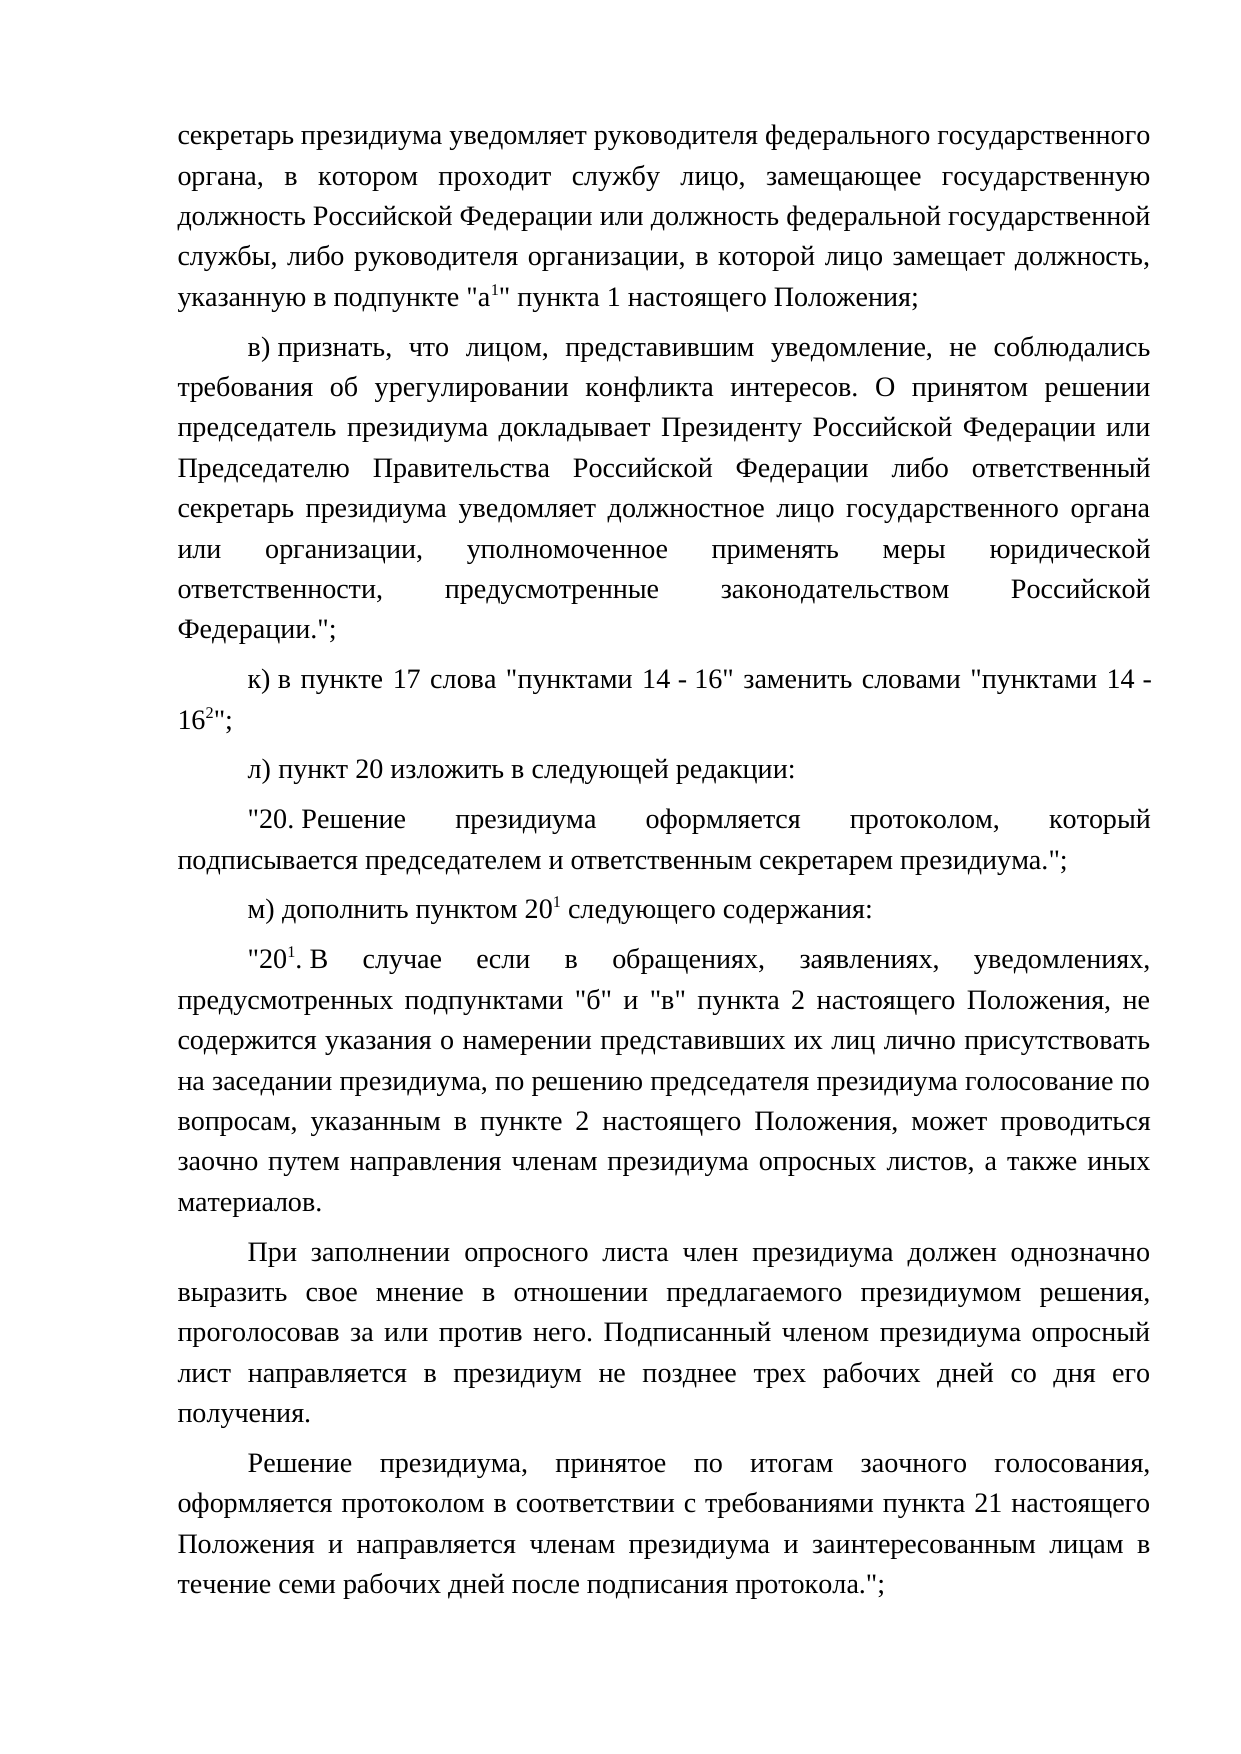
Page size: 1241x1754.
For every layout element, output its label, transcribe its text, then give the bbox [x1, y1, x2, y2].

text "201. В случае если в обращениях, заявлениях, уведомлениях, предусмотренных подпунктами "б" и "в" пункта 2 настоящего Положения, не содержится указания о намерении представивших их лиц лично присутствовать на заседании президиума, по решению председателя президиума голосование по вопросам, указанным в пункте 2 настоящего Положения, может проводиться заочно путем направления членам президиума опросных листов, а также иных материалов. [177, 942, 1152, 1217]
text к) в пункте 17 слова "пунктами 14 - 16" заменить словами "пунктами 14 - 162"; [177, 662, 1152, 735]
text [177, 118, 1152, 312]
text Решение президиума, принятое по итогам заочного голосования, оформляется протоколом в соответствии с требованиями пункта 21 настоящего Положения и направляется членам президиума и заинтересованным лицам в течение семи рабочих дней после подписания протокола."; [177, 1446, 1152, 1600]
text "20. Решение президиума оформляется протоколом, который подписывается председателем и ответственным секретарем президиума."; [177, 802, 1152, 875]
text м) дополнить пунктом 201 следующего содержания: [177, 892, 1152, 925]
text При заполнении опросного листа член президиума должен однозначно выразить свое мнение в отношении предлагаемого президиумом решения, проголосовав за или против него. Подписанный членом президиума опросный лист направляется в президиум не позднее трех рабочих дней со дня его получения. [177, 1234, 1152, 1429]
text л) пункт 20 изложить в следующей редакции: [177, 752, 1152, 785]
text в) признать, что лицом, представившим уведомление, не соблюдались требования об урегулировании конфликта интересов. О принятом решении председатель президиума докладывает Президенту Российской Федерации или Председателю Правительства Российской Федерации либо ответственный секретарь президиума уведомляет должностное лицо государственного органа или организации, уполномоченное применять меры юридической ответственности, предусмотренные законодательством Российской Федерации."; [177, 329, 1152, 645]
